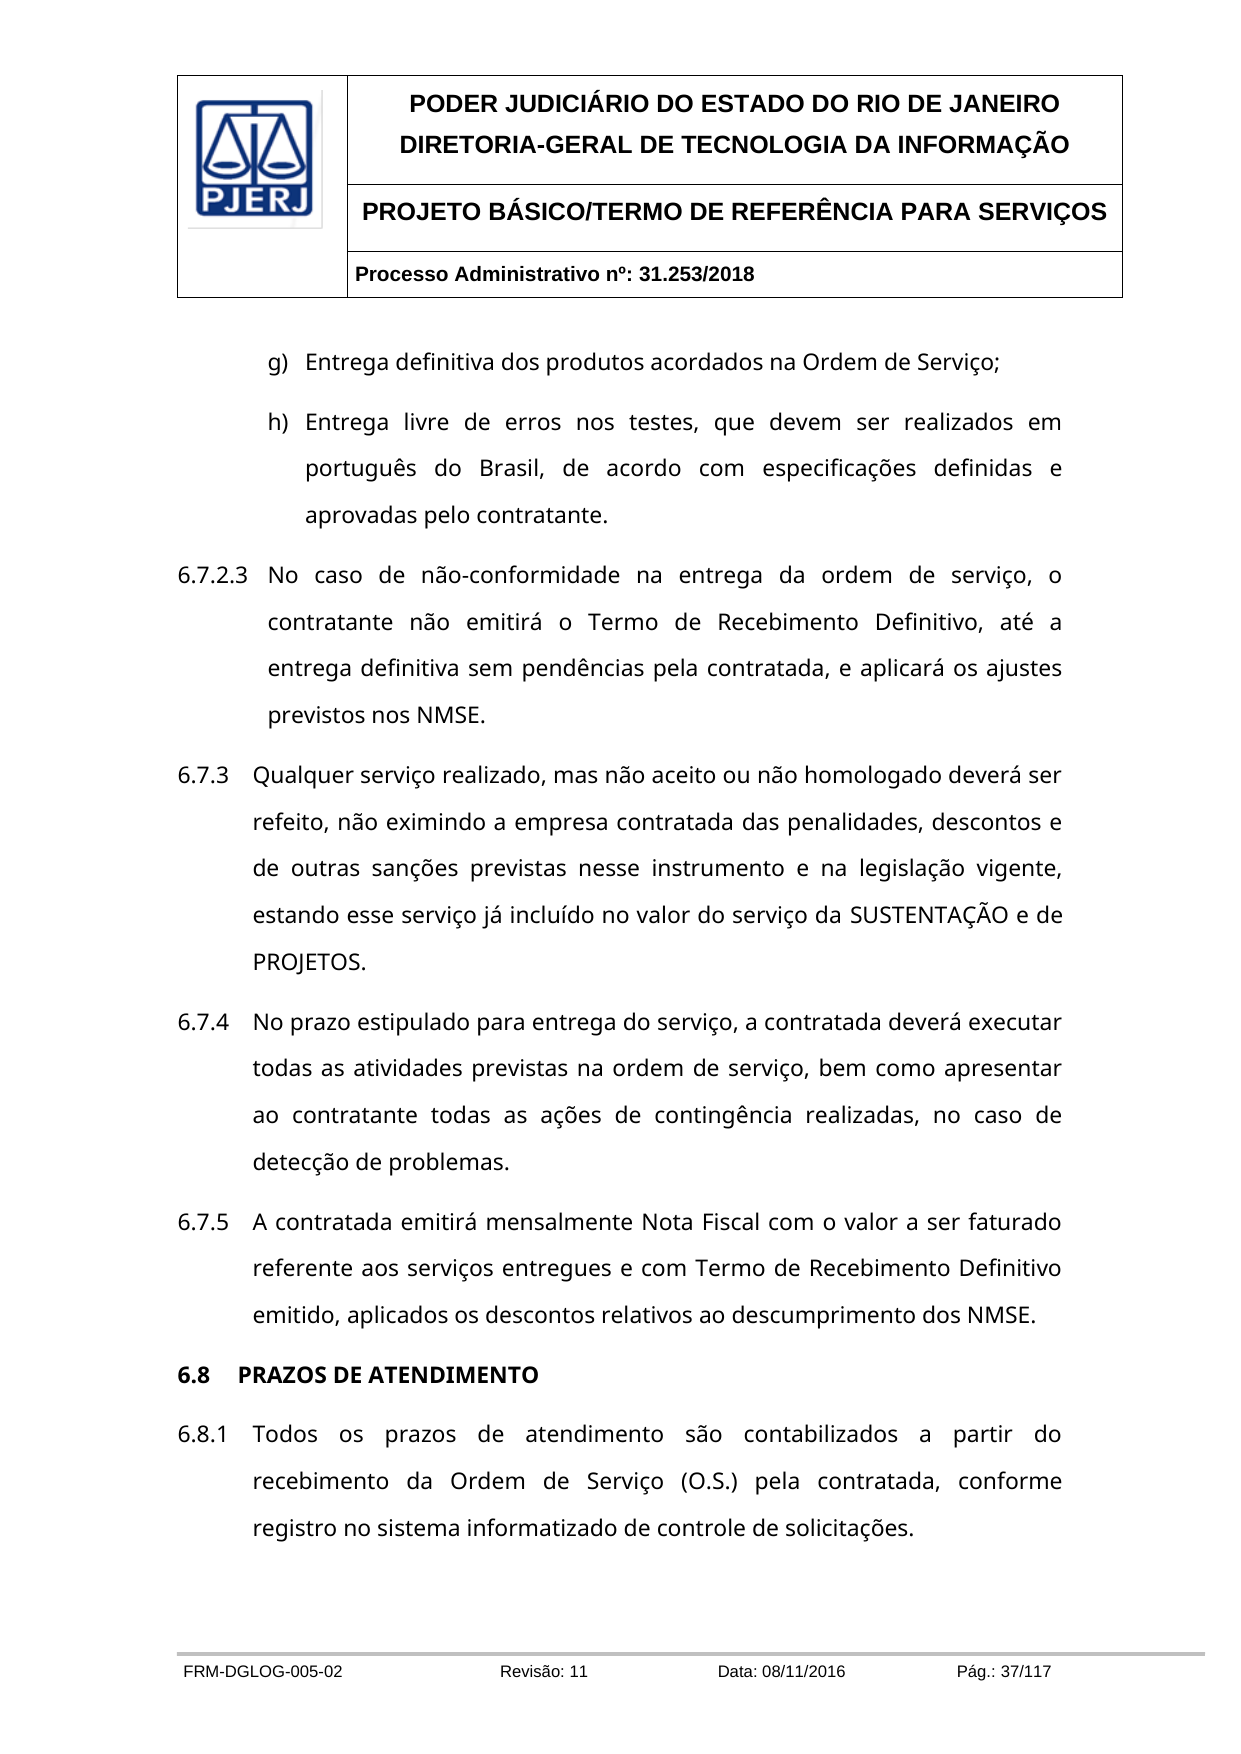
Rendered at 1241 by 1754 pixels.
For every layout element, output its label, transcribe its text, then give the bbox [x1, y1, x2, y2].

subtitle No prazo estipulado para entrega do serviço, a contratada deverá executar todas as atividades previstas na ordem de serviço, bem como apresentar ao contratante todas as ações de contingência realizadas, no caso de detecção de problemas. [177, 1006, 1063, 1177]
subtitle No caso de não-conformidade na entrega da ordem de serviço, o contratante não emitirá o Termo de Recebimento Definitivo, até a entrega definitiva sem pendências pela contratada, e aplicará os ajustes previstos nos NMSE. [177, 559, 1063, 731]
subtitle PRAZOS DE ATENDIMENTO [177, 1359, 1063, 1390]
subtitle A contratada emitirá mensalmente Nota Fiscal com o valor a ser faturado referente aos serviços entregues e com Termo de Recebimento Definitivo emitido, aplicados os descontos relativos ao descumprimento dos NMSE. [177, 1206, 1063, 1331]
subtitle Entrega definitiva dos produtos acordados na Ordem de Serviço; [267, 346, 1063, 377]
subtitle Qualquer serviço realizado, mas não aceito ou não homologado deverá ser refeito, não eximindo a empresa contratada das penalidades, descontos e de outras sanções previstas nesse instrumento e na legislação vigente, estando esse serviço já incluído no valor do serviço da SUSTENTAÇÃO e de PROJETOS. [177, 759, 1063, 977]
picture [187, 90, 324, 230]
subtitle Todos os prazos de atendimento são contabilizados a partir do recebimento da Ordem de Serviço (O.S.) pela contratada, conforme registro no sistema informatizado de controle de solicitações. [177, 1418, 1063, 1543]
subtitle Entrega livre de erros nos testes, que devem ser realizados em português do Brasil, de acordo com especificações definidas e aprovadas pelo contratante. [267, 406, 1063, 531]
